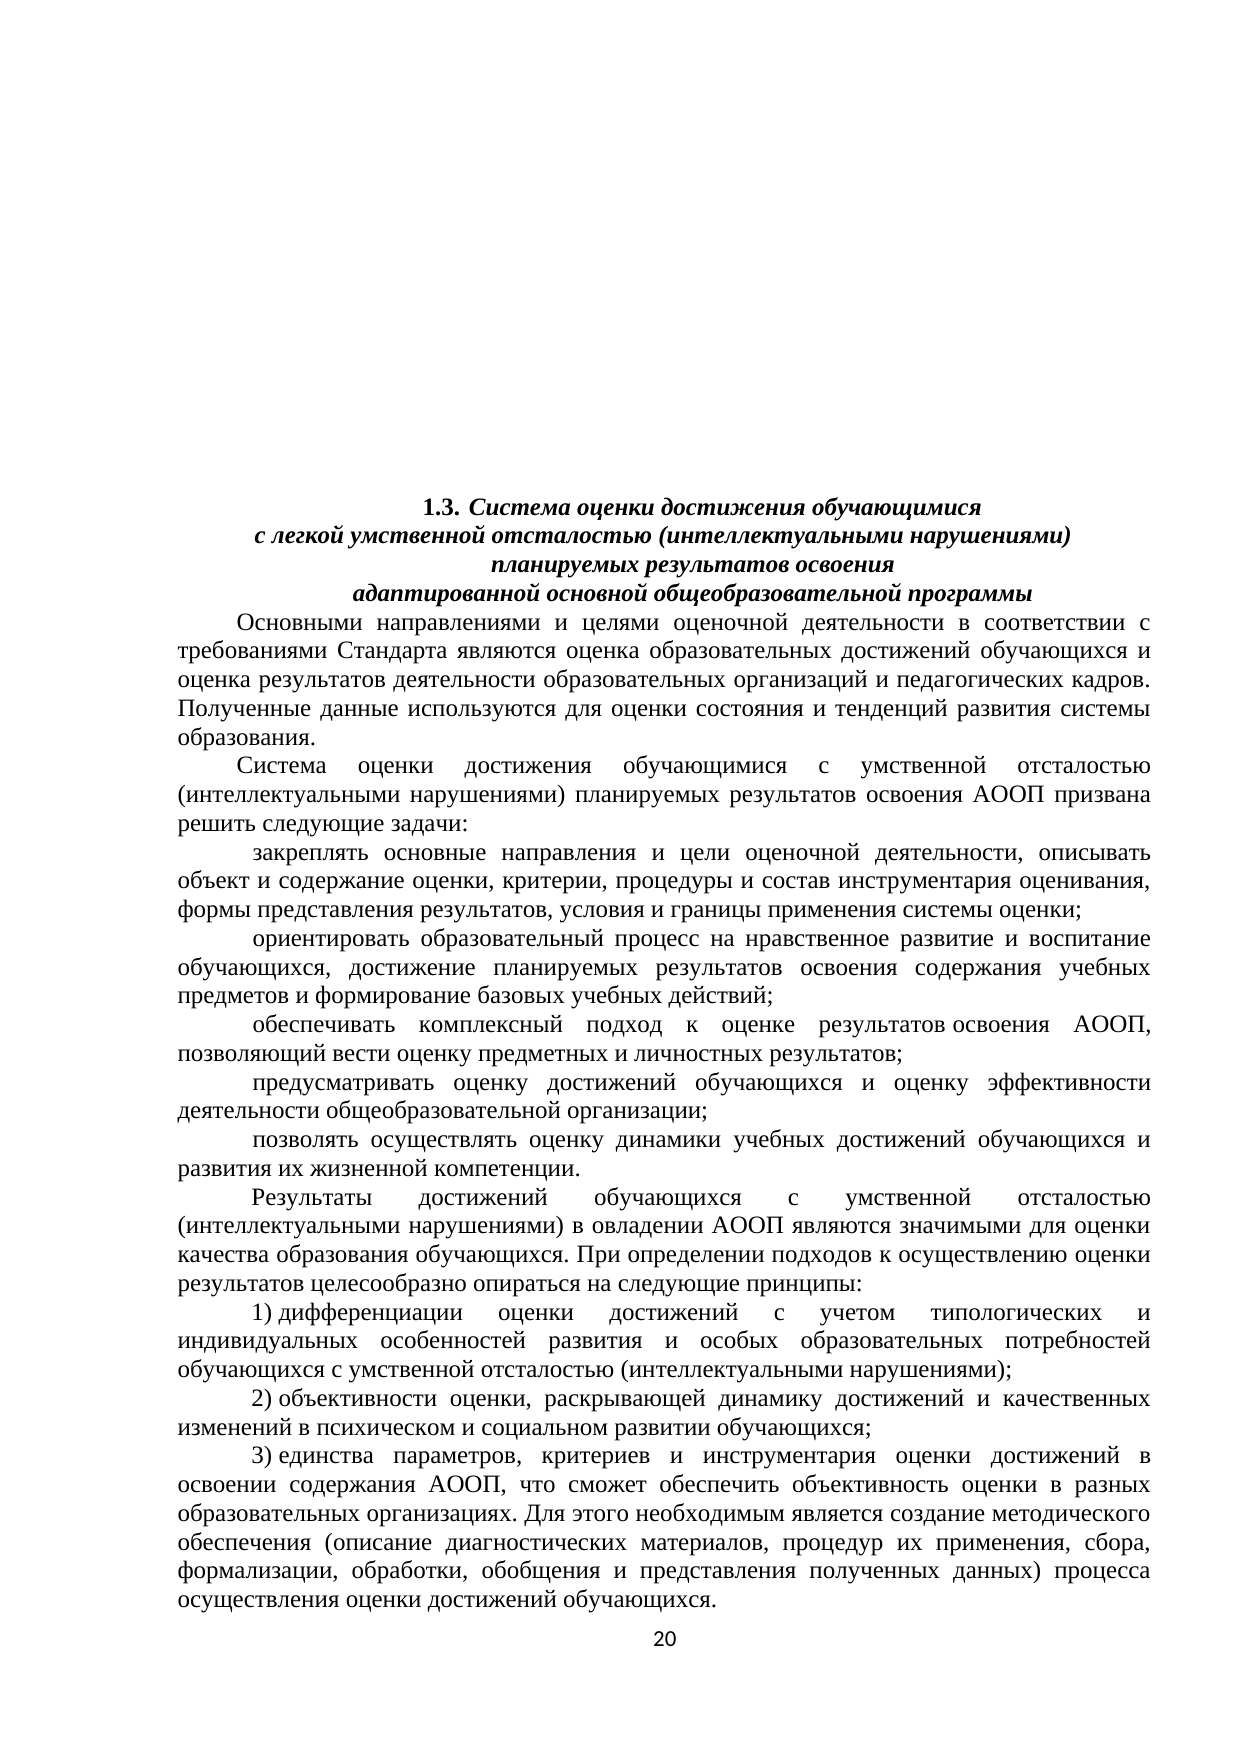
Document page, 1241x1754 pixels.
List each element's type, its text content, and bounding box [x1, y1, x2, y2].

text ориентировать образовательный процесс на нравственное развитие и воспитание обучающихся, достижение планируемых результатов освоения содержания учебных предметов и формирование базовых учебных действий; [177, 923, 1152, 1009]
text 1.3. Система оценки достижения обучающимися [177, 492, 1152, 521]
text адаптированной основной общеобразовательной программы [177, 578, 1152, 607]
text с легкой умственной отсталостью (интеллектуальными нарушениями) [177, 521, 1152, 549]
text 2) объективности оценки, раскрывающей динамику достижений и качественных изменений в психическом и социальном развитии обучающихся; [177, 1383, 1152, 1441]
text Система оценки достижения обучающимися с умственной отсталостью (интеллектуальными нарушениями) планируемых результатов освоения АООП призвана решить следующие задачи: [177, 751, 1152, 837]
text 3) единства параметров, критериев и инструментария оценки достижений в освоении содержания АООП, что сможет обеспечить объективность оценки в разных образовательных организациях. Для этого необходимым является создание методического обеспечения (описание диагностических материалов, процедур их применения, сбора, формализации, обработки, обобщения и представления полученных данных) процесса осуществления оценки достижений обучающихся. [177, 1441, 1152, 1613]
text 1) дифференциации оценки достижений с учетом типологических и индивидуальных особенностей развития и особых образовательных потребностей обучающихся с умственной отсталостью (интеллектуальными нарушениями); [177, 1297, 1152, 1383]
text позволять осуществлять оценку динамики учебных достижений обучающихся и развития их жизненной компетенции. [177, 1124, 1152, 1182]
text планируемых результатов освоения [177, 549, 1152, 578]
text Основными направлениями и целями оценочной деятельности в соответствии с требованиями Стандарта являются оценка образовательных достижений обучающихся и оценка результатов деятельности образовательных организаций и педагогических кадров. Полученные данные используются для оценки состояния и тенденций развития системы образования. [177, 607, 1152, 751]
text обеспечивать комплексный подход к оценке результатов освоения АООП, позволяющий вести оценку предметных и личностных результатов; [177, 1009, 1152, 1067]
text Результаты достижений обучающихся с умственной отсталостью (интеллектуальными нарушениями) в овладении АООП являются значимыми для оценки качества образования обучающихся. При определении подходов к осуществлению оценки результатов целесообразно опираться на следующие принципы: [177, 1182, 1152, 1297]
text закреплять основные направления и цели оценочной деятельности, описывать объект и содержание оценки, критерии, процедуры и состав инструментария оценивания, формы представления результатов, условия и границы применения системы оценки; [177, 837, 1152, 923]
text предусматривать оценку достижений обучающихся и оценку эффективности деятельности общеобразовательной организации; [177, 1067, 1152, 1124]
